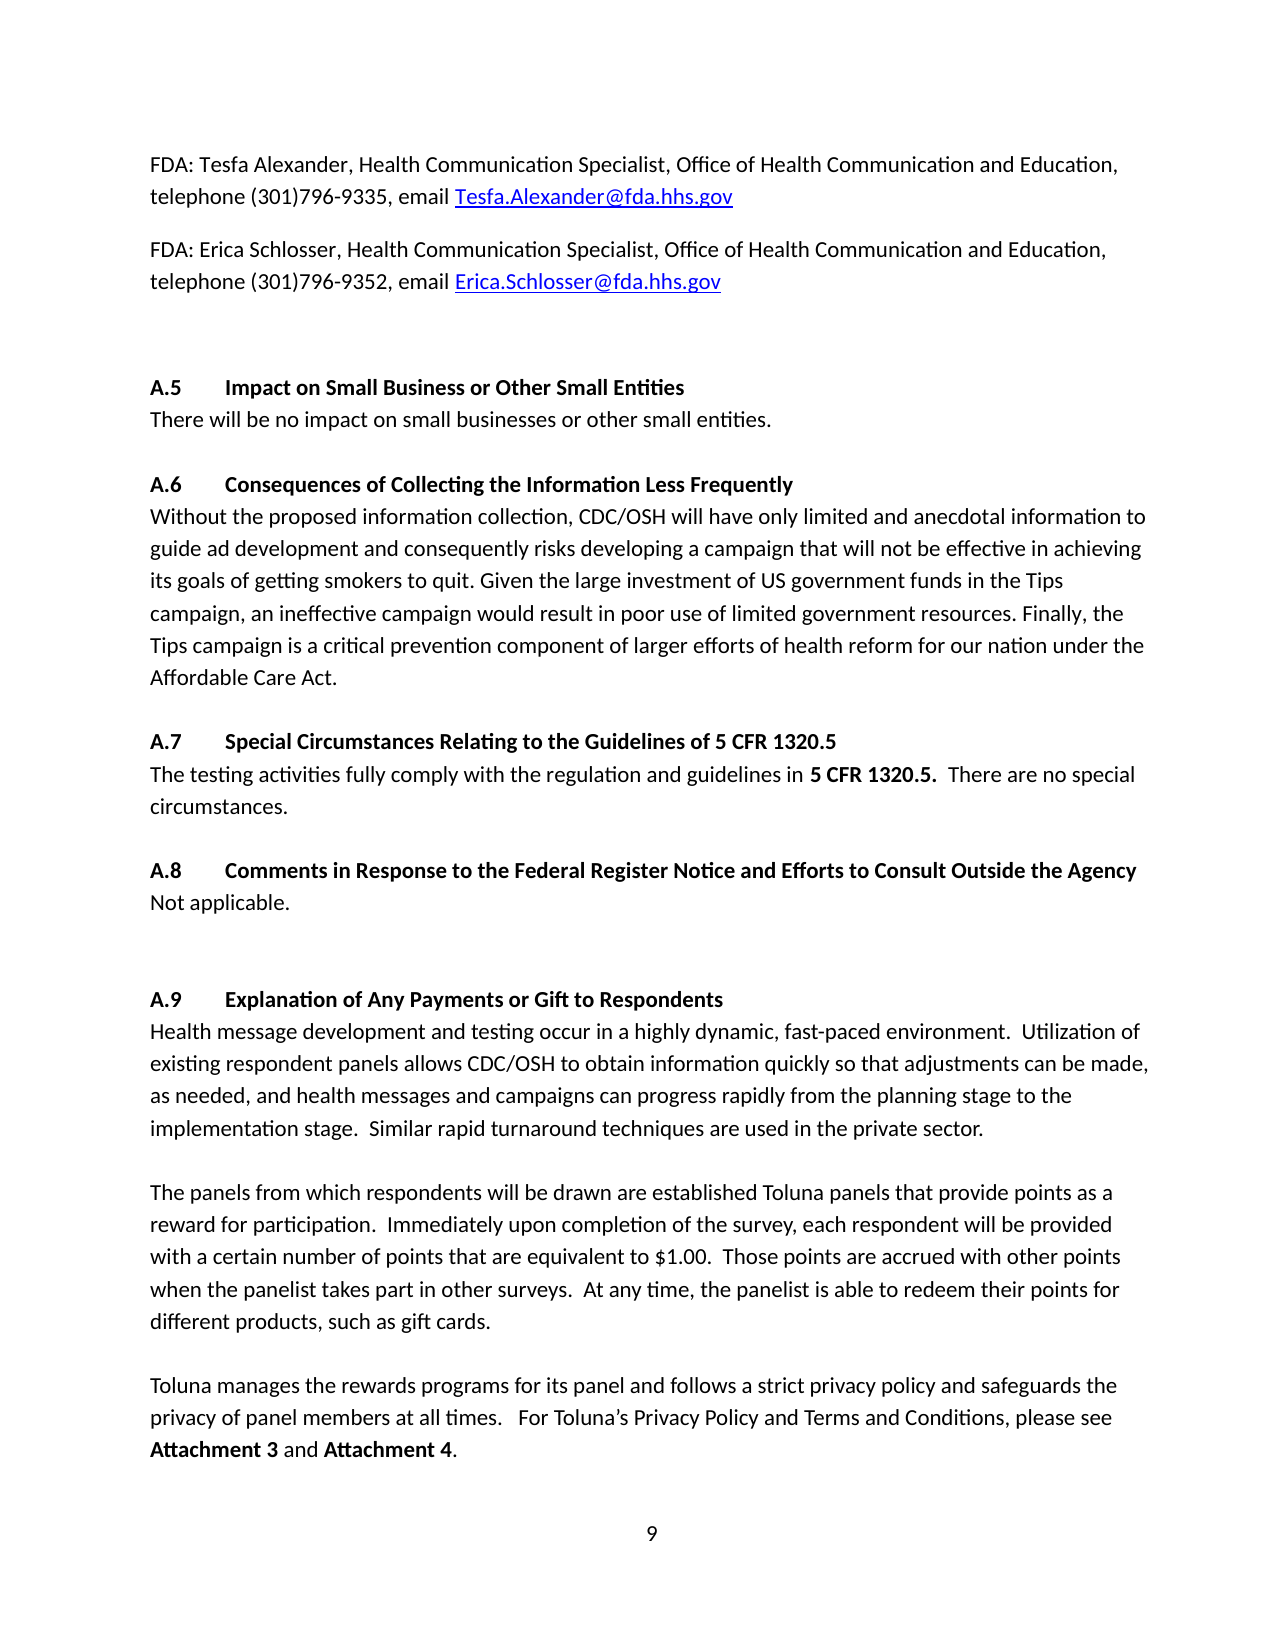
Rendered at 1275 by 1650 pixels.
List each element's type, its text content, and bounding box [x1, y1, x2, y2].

text Without the proposed information collection, CDC/OSH will have only limited and anecdotal information to guide ad development and consequently risks developing a campaign that will not be effective in achieving its goals of getting smokers to quit. Given the large investment of US government funds in the Tips campaign, an ineffective campaign would result in poor use of limited government resources. Finally, the Tips campaign is a critical prevention component of larger efforts of health reform for our nation under the Affordable Care Act. [150, 502, 1153, 691]
text FDA: Tesfa Alexander, Health Communication Specialist, Office of Health Communication and Education, telephone (301)796-9335, email Tesfa.Alexander@fda.hhs.gov [150, 150, 1153, 210]
text The panels from which respondents will be drawn are established Toluna panels that provide points as a reward for participation. Immediately upon completion of the survey, each respondent will be provided with a certain number of points that are equivalent to $1.00. Those points are accrued with other points when the panelist takes part in other surveys. At any time, the panelist is able to redeem their points for different products, such as gift cards. [150, 1178, 1153, 1335]
text Health message development and testing occur in a highly dynamic, fast-paced environment. Utilization of existing respondent panels allows CDC/OSH to obtain information quickly so that adjustments can be made, as needed, and health messages and campaigns can progress rapidly from the planning stage to the implementation stage. Similar rapid turnaround techniques are used in the private sector. [150, 1017, 1153, 1142]
subtitle A.9 Explanation of Any Payments or Gift to Respondents [150, 985, 1153, 1013]
subtitle A.7 Special Circumstances Relating to the Guidelines of 5 CFR 1320.5 [150, 727, 1153, 756]
subtitle A.6 Consequences of Collecting the Information Less Frequently [150, 470, 1153, 498]
text Not applicable. [150, 888, 1153, 916]
text There will be no impact on small businesses or other small entities. [150, 406, 1153, 434]
text Toluna manages the rewards programs for its panel and follows a strict privacy policy and safeguards the privacy of panel members at all times. For Toluna’s Privacy Policy and Terms and Conditions, please see Attachment 3 and Attachment 4. [150, 1371, 1153, 1464]
subtitle A.5 Impact on Small Business or Other Small Entities [150, 373, 1153, 401]
text FDA: Erica Schlosser, Health Communication Specialist, Office of Health Communication and Education, telephone (301)796-9352, email Erica.Schlosser@fda.hhs.gov [150, 235, 1153, 295]
text The testing activities fully comply with the regulation and guidelines in 5 CFR 1320.5. There are no special circumstances. [150, 760, 1153, 820]
subtitle A.8 Comments in Response to the Federal Register Notice and Efforts to Consult Outside the Agency [150, 856, 1153, 884]
